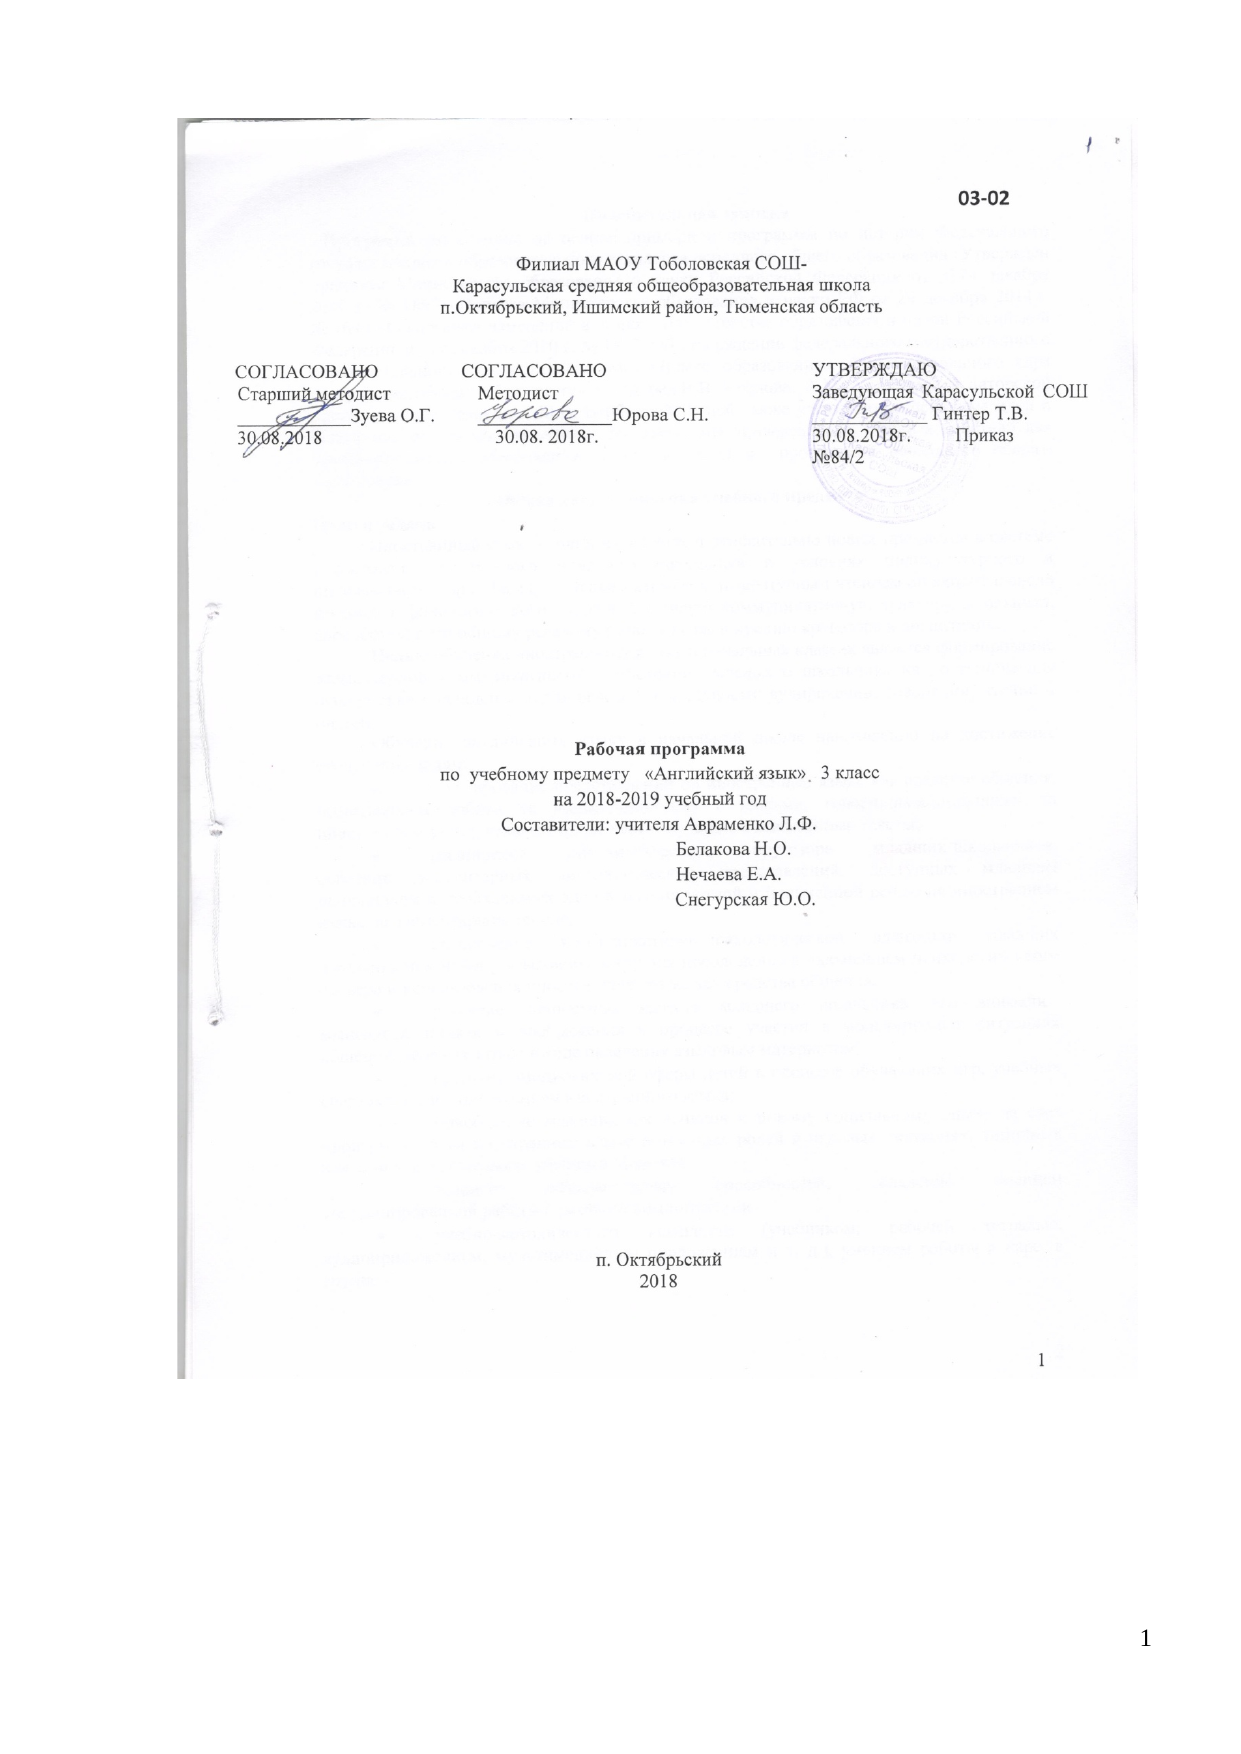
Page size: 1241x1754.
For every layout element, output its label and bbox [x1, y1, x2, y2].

picture [177, 118, 1152, 1379]
